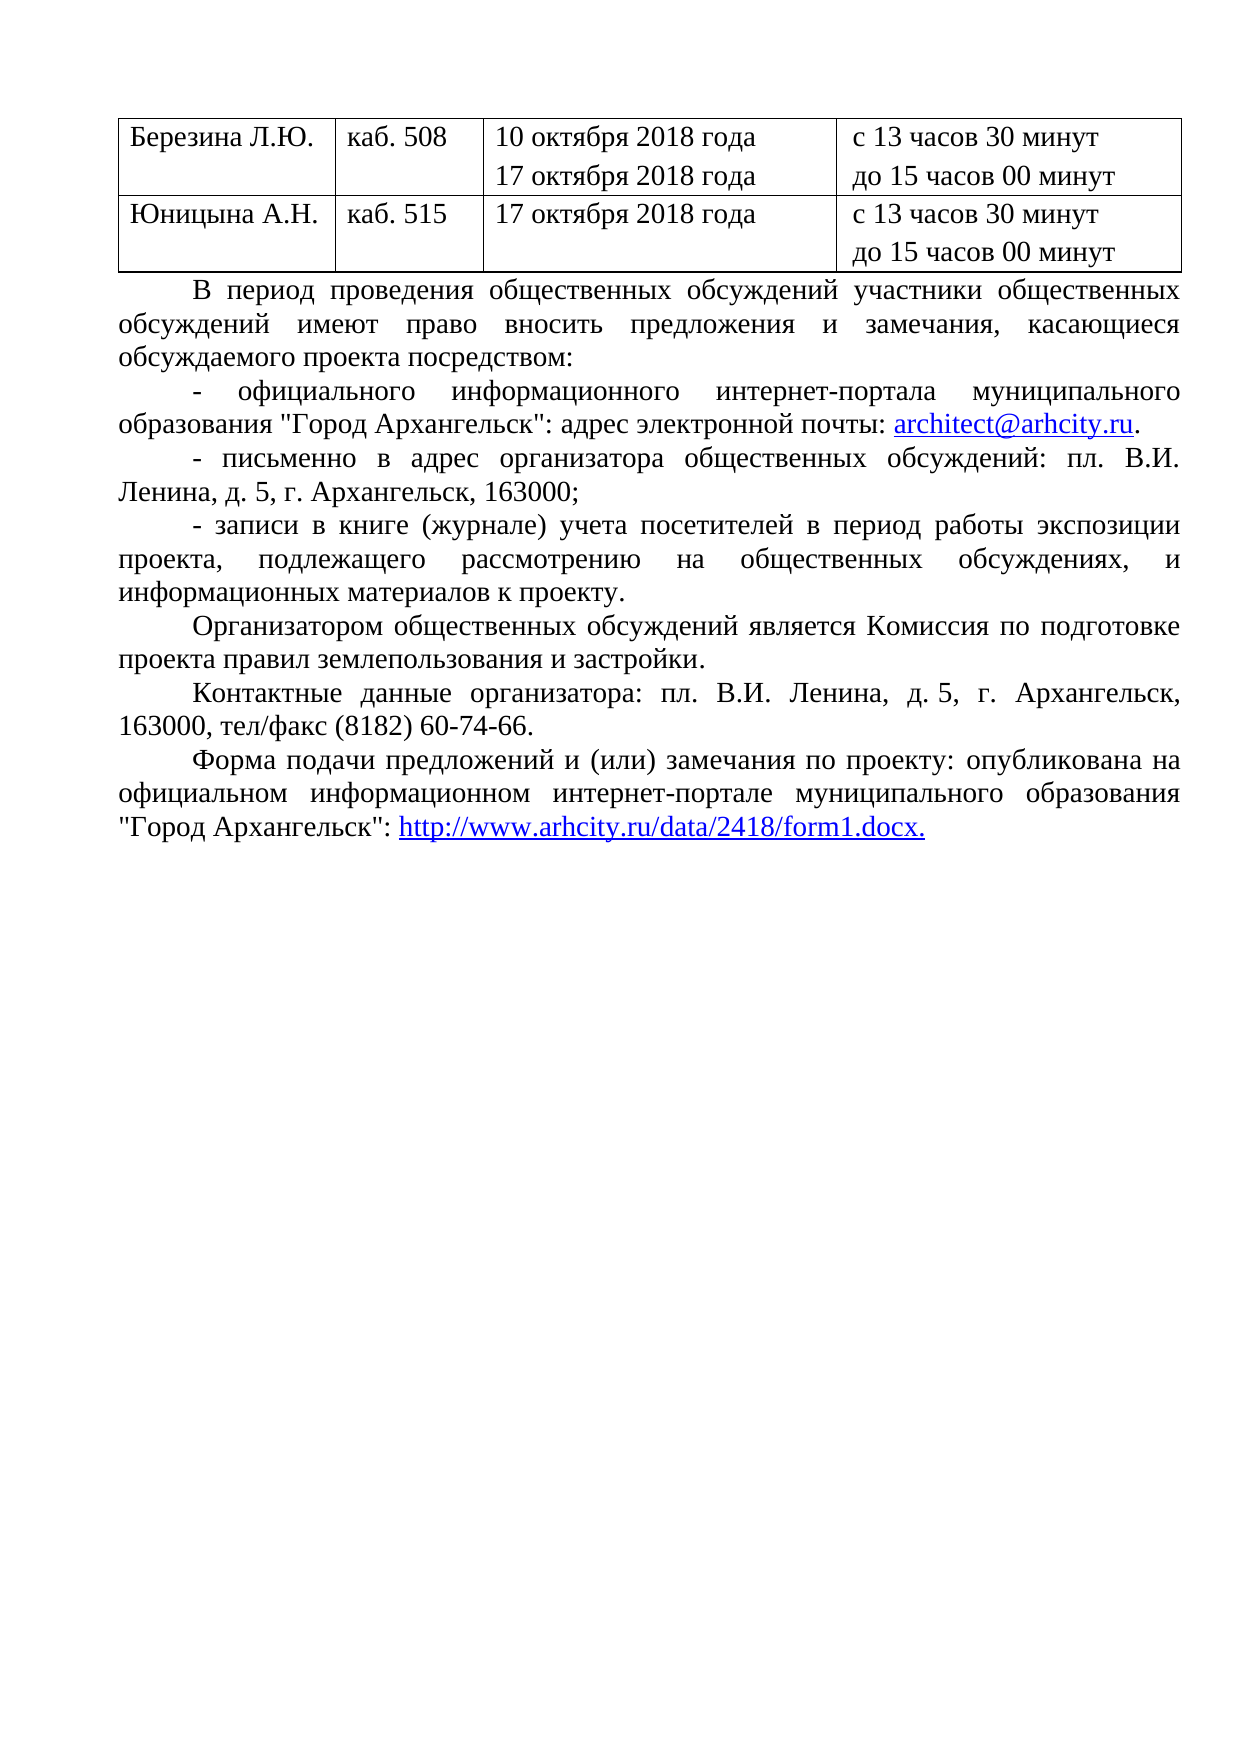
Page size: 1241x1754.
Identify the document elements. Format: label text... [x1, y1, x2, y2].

table_cell каб. 515 [336, 196, 483, 271]
text Организатором общественных обсуждений является Комиссия по подготовке проекта правил землепользования и застройки. [118, 608, 1181, 675]
table_cell Юницына А.Н. [119, 196, 335, 271]
table_cell с 13 часов 30 минут до 15 часов 00 минут [837, 196, 1181, 271]
text - записи в книге (журнале) учета посетителей в период работы экспозиции проекта, подлежащего рассмотрению на общественных обсуждениях, и информационных материалов к проекту. [118, 507, 1181, 608]
table_cell каб. 508 [336, 119, 483, 195]
text - официального информационного интернет-портала муниципального образования "Город Архангельск": адрес электронной почты: architect@arhcity.ru. [118, 373, 1181, 440]
text Контактные данные организатора: пл. В.И. Ленина, д. 5, г. Архангельск, 163000, тел/факс (8182) 60-74-66. [118, 675, 1181, 742]
text - письменно в адрес организатора общественных обсуждений: пл. В.И. Ленина, д. 5, г. Архангельск, 163000; [118, 440, 1181, 507]
table_cell с 13 часов 30 минут до 15 часов 00 минут [837, 119, 1181, 195]
table_cell 10 октября 2018 года 17 октября 2018 года [484, 119, 836, 195]
text В период проведения общественных обсуждений участники общественных обсуждений имеют право вносить предложения и замечания, касающиеся обсуждаемого проекта посредством: [118, 273, 1181, 373]
table_cell Березина Л.Ю. [119, 119, 335, 195]
table_cell 17 октября 2018 года [484, 196, 836, 271]
text Форма подачи предложений и (или) замечания по проекту: опубликована на официальном информационном интернет-портале муниципального образования "Город Архангельск": http://www.arhcity.ru/data/2418/form1.docx. [118, 742, 1181, 843]
